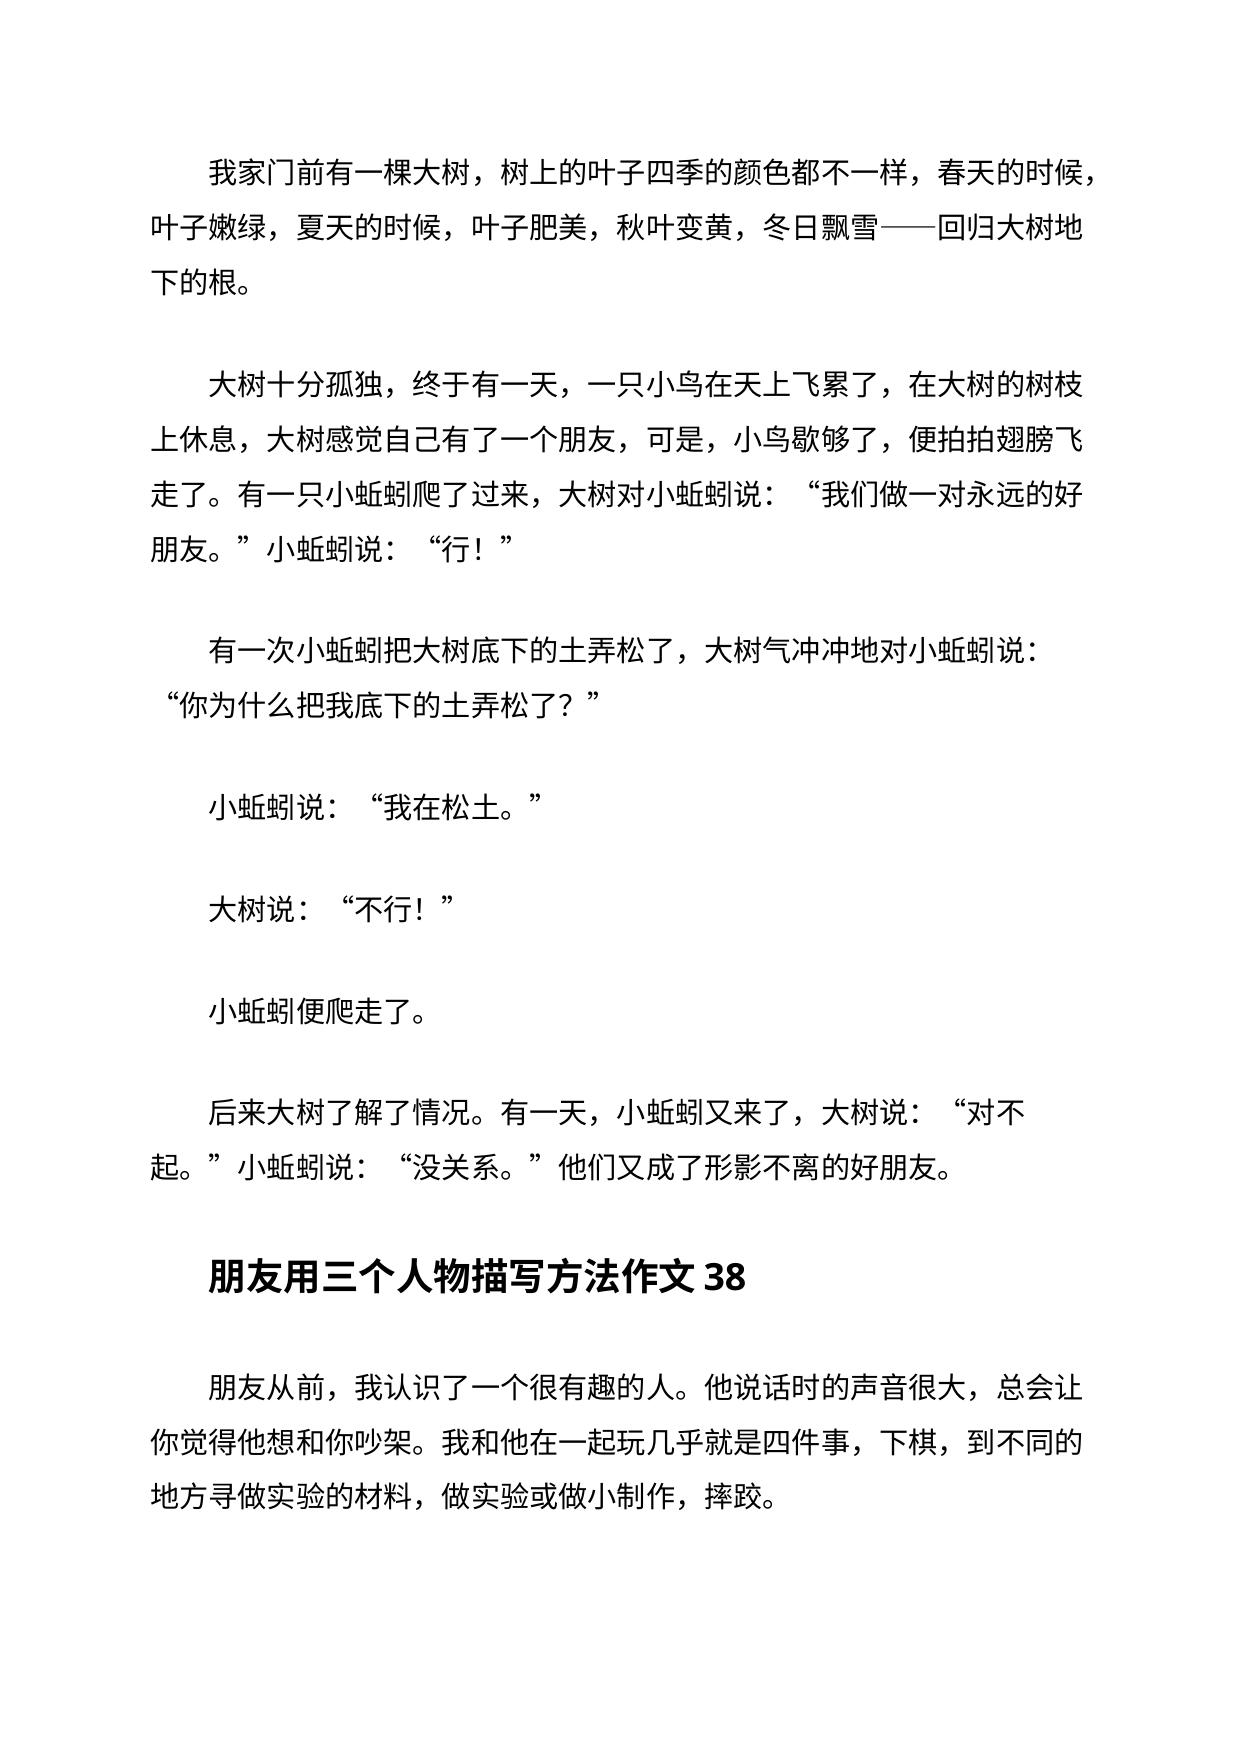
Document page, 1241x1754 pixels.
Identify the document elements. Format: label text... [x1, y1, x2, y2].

text 小蚯蚓便爬走了。 [150, 988, 1090, 1031]
text 我家门前有一棵大树，树上的叶子四季的颜色都不一样，春天的时候，叶子嫩绿，夏天的时候，叶子肥美，秋叶变黄，冬日飘雪――回归大树地下的根。 [150, 150, 1090, 302]
text 小蚯蚓说：“我在松土。” [150, 785, 1090, 827]
text 朋友从前，我认识了一个很有趣的人。他说话时的声音很大，总会让你觉得他想和你吵架。我和他在一起玩几乎就是四件事，下棋，到不同的地方寻做实验的材料，做实验或做小制作，摔跤。 [150, 1364, 1090, 1516]
text 大树说：“不行！” [150, 886, 1090, 929]
text 大树十分孤独，终于有一天，一只小鸟在天上飞累了，在大树的树枝上休息，大树感觉自己有了一个朋友，可是，小鸟歇够了，便拍拍翅膀飞走了。有一只小蚯蚓爬了过来，大树对小蚯蚓说：“我们做一对永远的好朋友。”小蚯蚓说：“行！” [150, 362, 1090, 568]
text 有一次小蚯蚓把大树底下的土弄松了，大树气冲冲地对小蚯蚓说：“你为什么把我底下的土弄松了？” [150, 628, 1090, 725]
text 朋友用三个人物描写方法作文38 [150, 1247, 1090, 1301]
text 后来大树了解了情况。有一天，小蚯蚓又来了，大树说：“对不起。”小蚯蚓说：“没关系。”他们又成了形影不离的好朋友。 [150, 1090, 1090, 1187]
